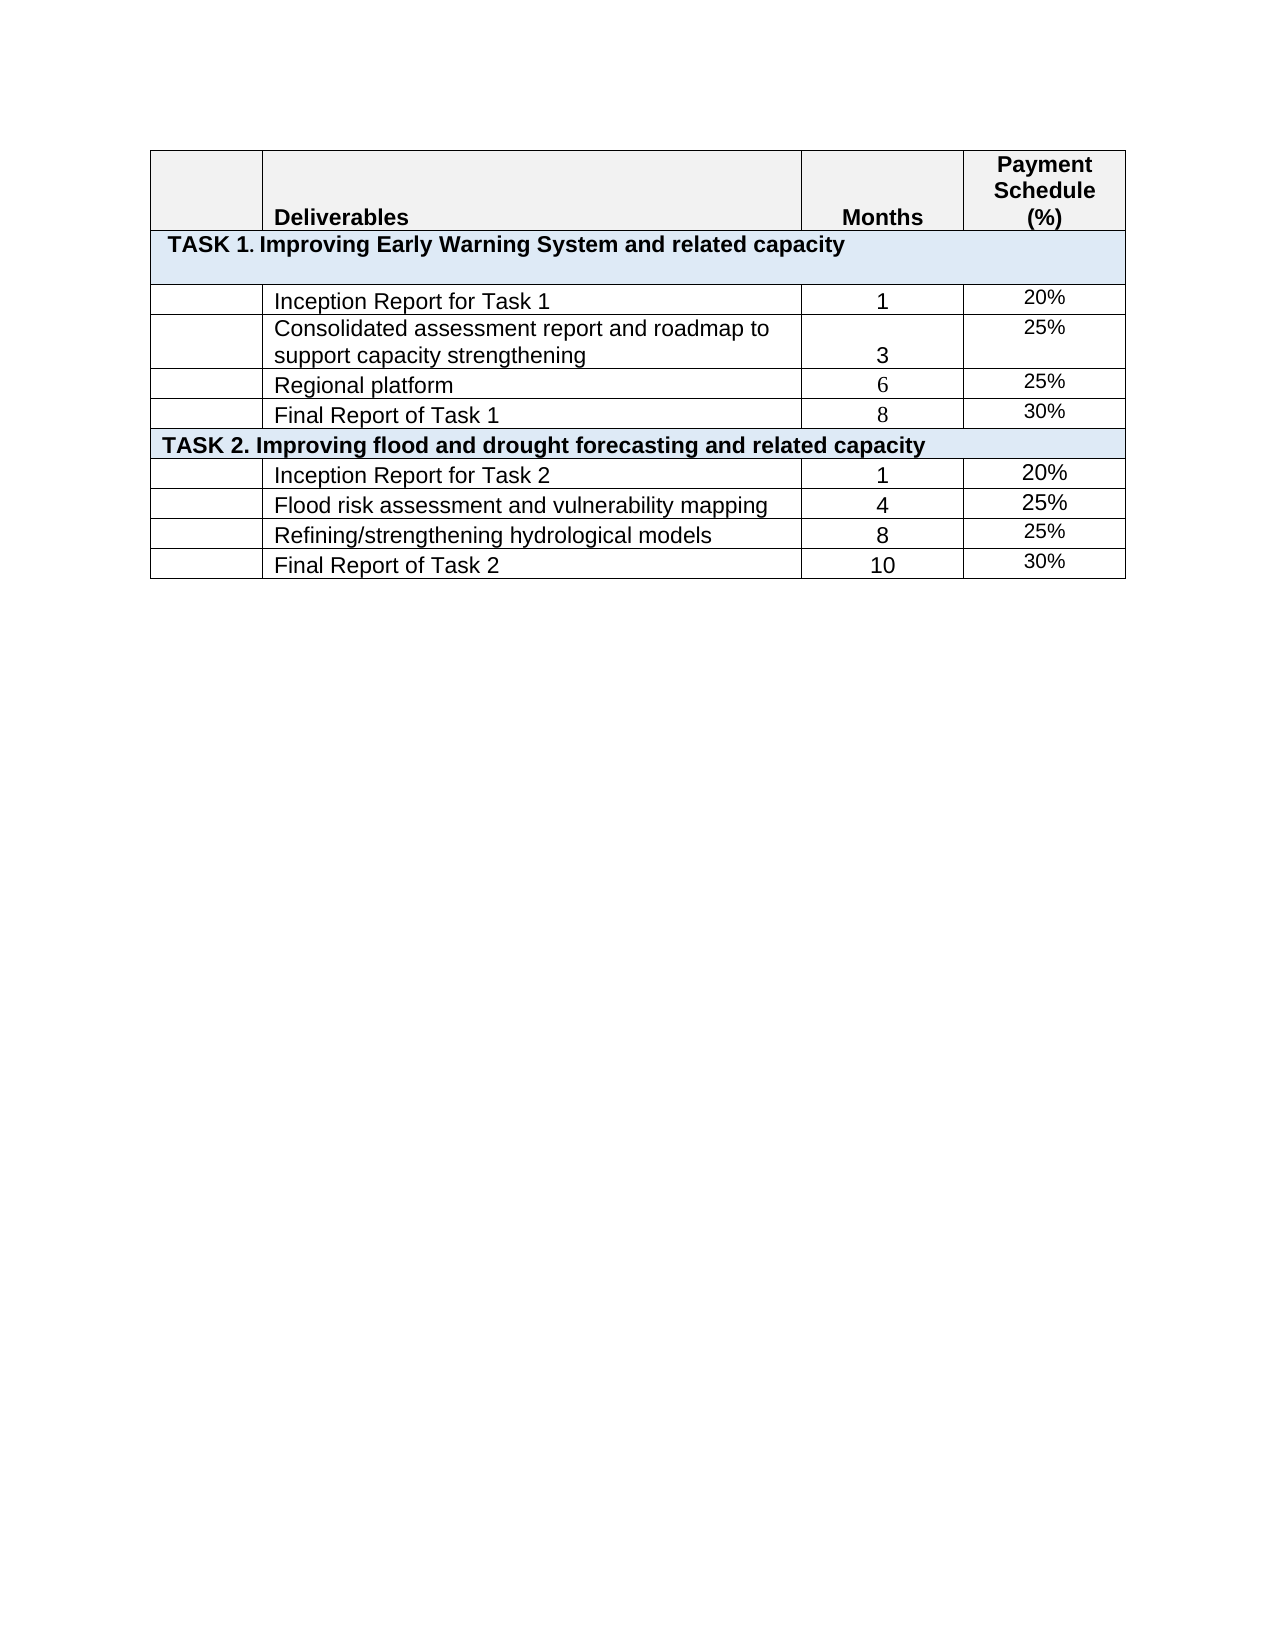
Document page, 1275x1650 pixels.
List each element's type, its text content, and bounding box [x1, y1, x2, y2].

table_cell Final Report of Task 1 [263, 399, 801, 428]
table_cell Flood risk assessment and vulnerability mapping [263, 489, 801, 518]
table_cell 3 [802, 315, 963, 368]
table_header Months [802, 151, 963, 230]
table_cell Inception Report for Task 2 [263, 459, 801, 488]
table_cell TASK 1. Improving Early Warning System and related capacity [151, 231, 1125, 284]
table_cell [151, 549, 262, 578]
table_cell [151, 369, 262, 398]
table_cell [151, 285, 262, 314]
table_cell 25% [964, 315, 1125, 368]
table_cell Final Report of Task 2 [263, 549, 801, 578]
table_cell 1 [802, 459, 963, 488]
table_cell [151, 519, 262, 548]
table_cell 30% [964, 399, 1125, 428]
table_cell 10 [802, 549, 963, 578]
table_header Deliverables [263, 151, 801, 230]
table_cell [151, 489, 262, 518]
table_cell [151, 399, 262, 428]
table_cell Consolidated assessment report and roadmap to support capacity strengthening [263, 315, 801, 368]
table_cell 25% [964, 519, 1125, 548]
table_header [151, 151, 262, 230]
table_cell [151, 315, 262, 368]
table_cell 30% [964, 549, 1125, 578]
table_cell Inception Report for Task 1 [263, 285, 801, 314]
table_cell 25% [964, 489, 1125, 518]
table_cell [151, 459, 262, 488]
table_header Payment Schedule (%) [964, 151, 1125, 230]
table_cell 20% [964, 459, 1125, 488]
table_cell 25% [964, 369, 1125, 398]
table_cell Refining/strengthening hydrological models [263, 519, 801, 548]
table_cell 8 [802, 519, 963, 548]
table_cell 1 [802, 285, 963, 314]
table_cell 6 [802, 369, 963, 398]
table_cell TASK 2. Improving flood and drought forecasting and related capacity [151, 429, 1125, 458]
table_cell 8 [802, 399, 963, 428]
table_cell Regional platform [263, 369, 801, 398]
table_cell 4 [802, 489, 963, 518]
table_cell 20% [964, 285, 1125, 314]
